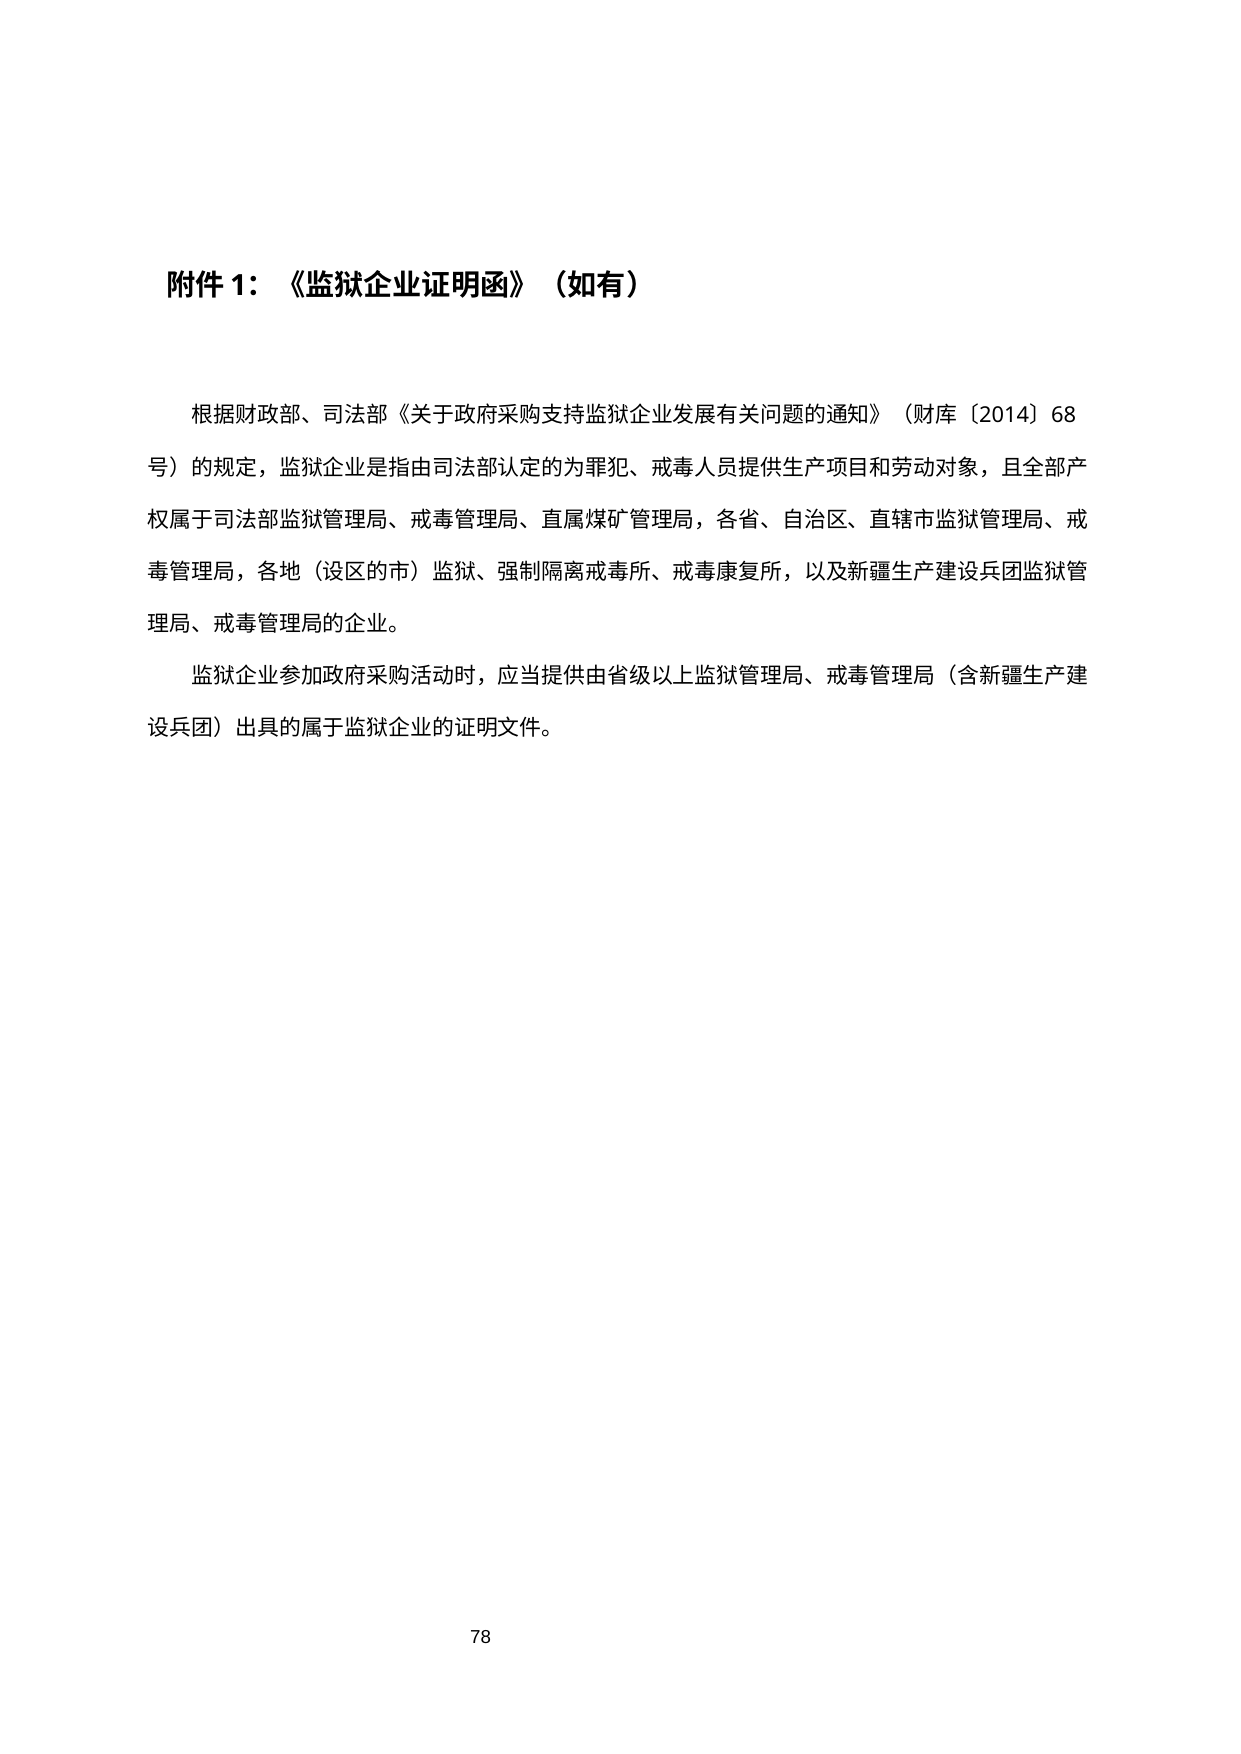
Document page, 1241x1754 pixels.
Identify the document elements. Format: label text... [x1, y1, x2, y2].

text 附件1：《监狱企业证明函》（如有） [148, 262, 1093, 304]
text 监狱企业参加政府采购活动时，应当提供由省级以上监狱管理局、戒毒管理局（含新疆生产建设兵团）出具的属于监狱企业的证明文件。 [148, 642, 1093, 746]
text 根据财政部、司法部《关于政府采购支持监狱企业发展有关问题的通知》（财库〔2014〕68号）的规定，监狱企业是指由司法部认定的为罪犯、戒毒人员提供生产项目和劳动对象，且全部产权属于司法部监狱管理局、戒毒管理局、直属煤矿管理局，各省、自治区、直辖市监狱管理局、戒毒管理局，各地（设区的市）监狱、强制隔离戒毒所、戒毒康复所，以及新疆生产建设兵团监狱管理局、戒毒管理局的企业。 [148, 381, 1093, 642]
